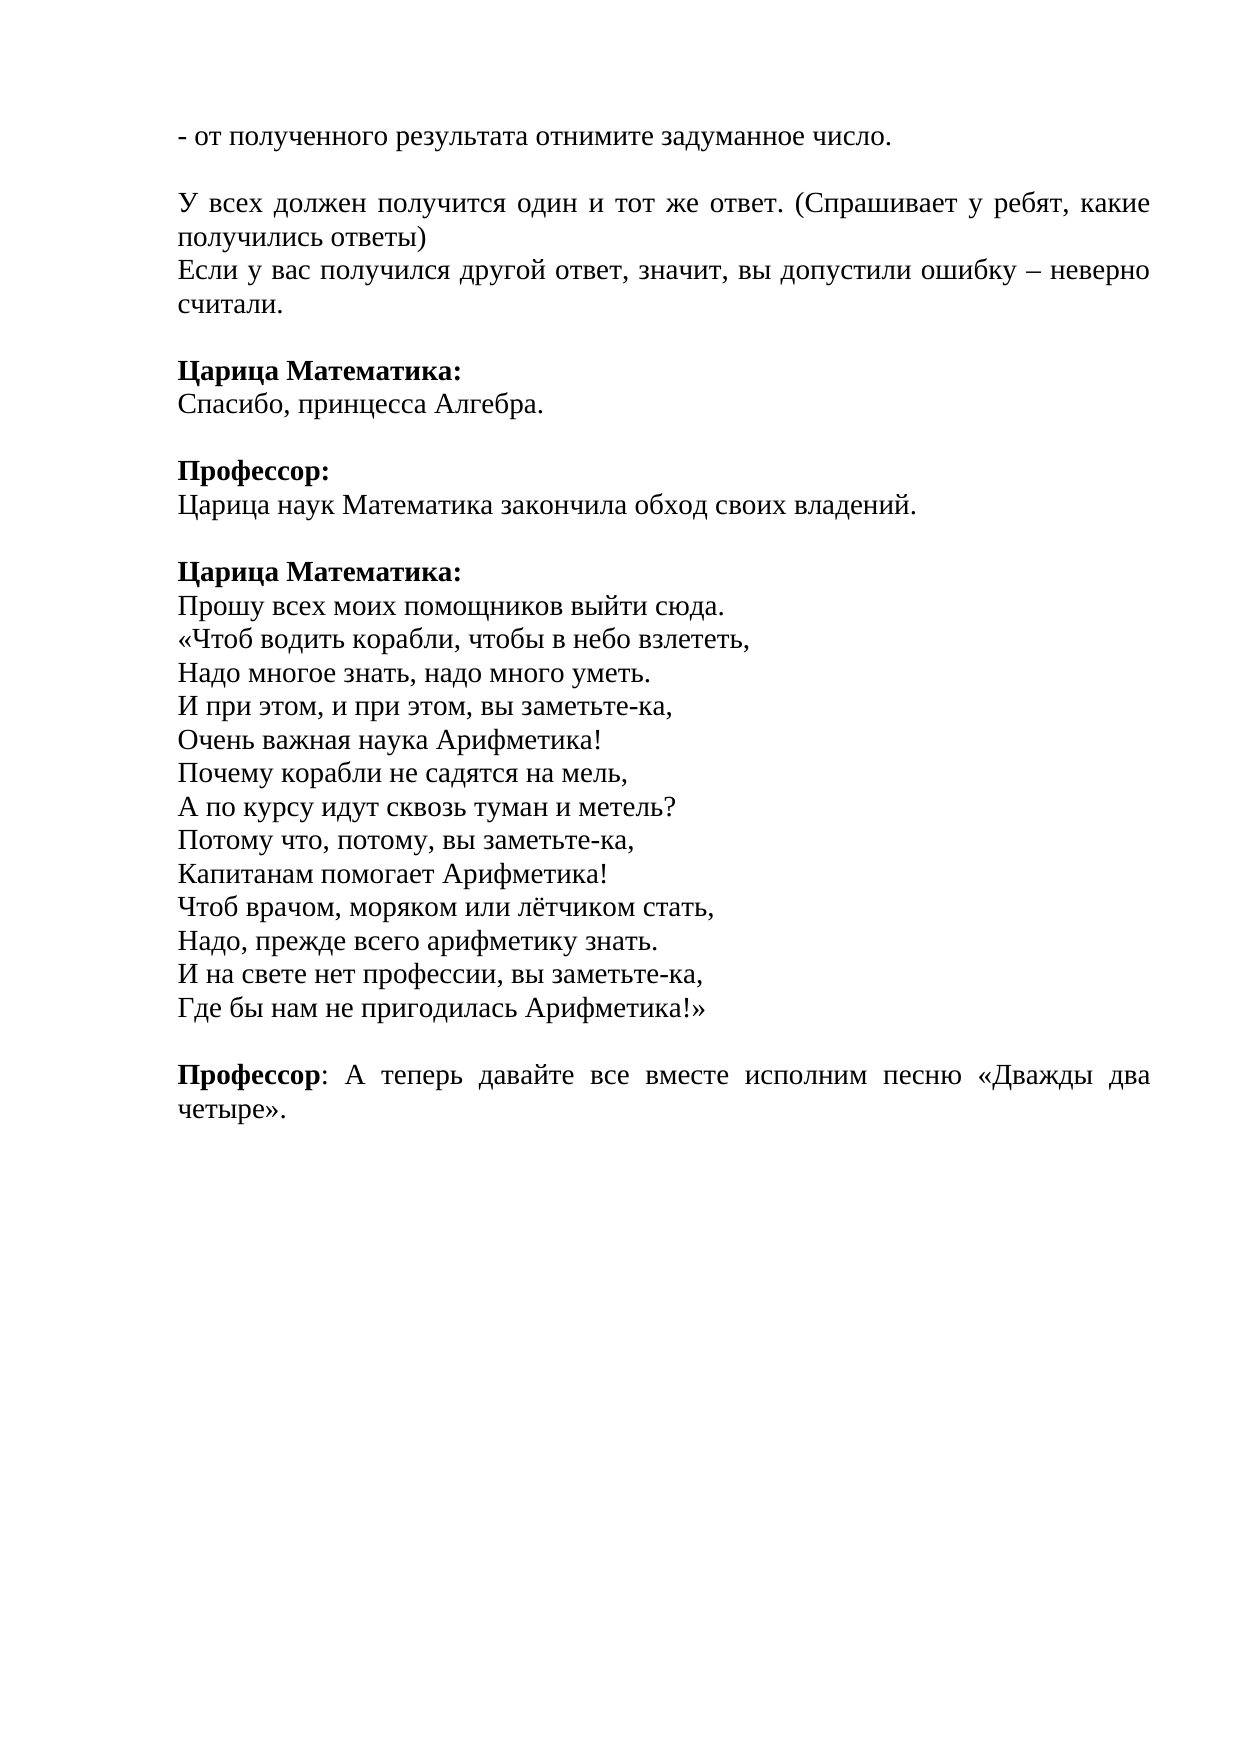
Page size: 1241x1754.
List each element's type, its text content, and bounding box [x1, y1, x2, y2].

text Если у вас получился другой ответ, значит, вы допустили ошибку – неверно считали. [177, 252, 1152, 319]
text «Чтоб водить корабли, чтобы в небо взлететь, [177, 621, 1152, 655]
text Царица Математика: [177, 554, 1152, 588]
text Капитанам помогает Арифметика! [177, 856, 1152, 889]
text - от полученного результата отнимите задуманное число. [177, 118, 1152, 152]
text Прошу всех моих помощников выйти сюда. [177, 588, 1152, 621]
text А по курсу идут сквозь туман и метель? [177, 789, 1152, 822]
text Чтоб врачом, моряком или лётчиком стать, [177, 889, 1152, 923]
text Надо, прежде всего арифметику знать. [177, 923, 1152, 957]
text Царица Математика: [177, 353, 1152, 386]
text Почему корабли не садятся на мель, [177, 755, 1152, 789]
text Очень важная наука Арифметика! [177, 722, 1152, 755]
text Профессор: [177, 453, 1152, 487]
text Потому что, потому, вы заметьте-ка, [177, 822, 1152, 856]
text И на свете нет профессии, вы заметьте-ка, [177, 957, 1152, 990]
text И при этом, и при этом, вы заметьте-ка, [177, 688, 1152, 722]
text Спасибо, принцесса Алгебра. [177, 386, 1152, 420]
text Надо многое знать, надо много уметь. [177, 655, 1152, 688]
text Царица наук Математика закончила обход своих владений. [177, 487, 1152, 521]
text У всех должен получится один и тот же ответ. (Спрашивает у ребят, какие получились ответы) [177, 185, 1152, 252]
text Профессор: А теперь давайте все вместе исполним песню «Дважды два четыре». [177, 1057, 1152, 1124]
text Где бы нам не пригодилась Арифметика!» [177, 990, 1152, 1024]
